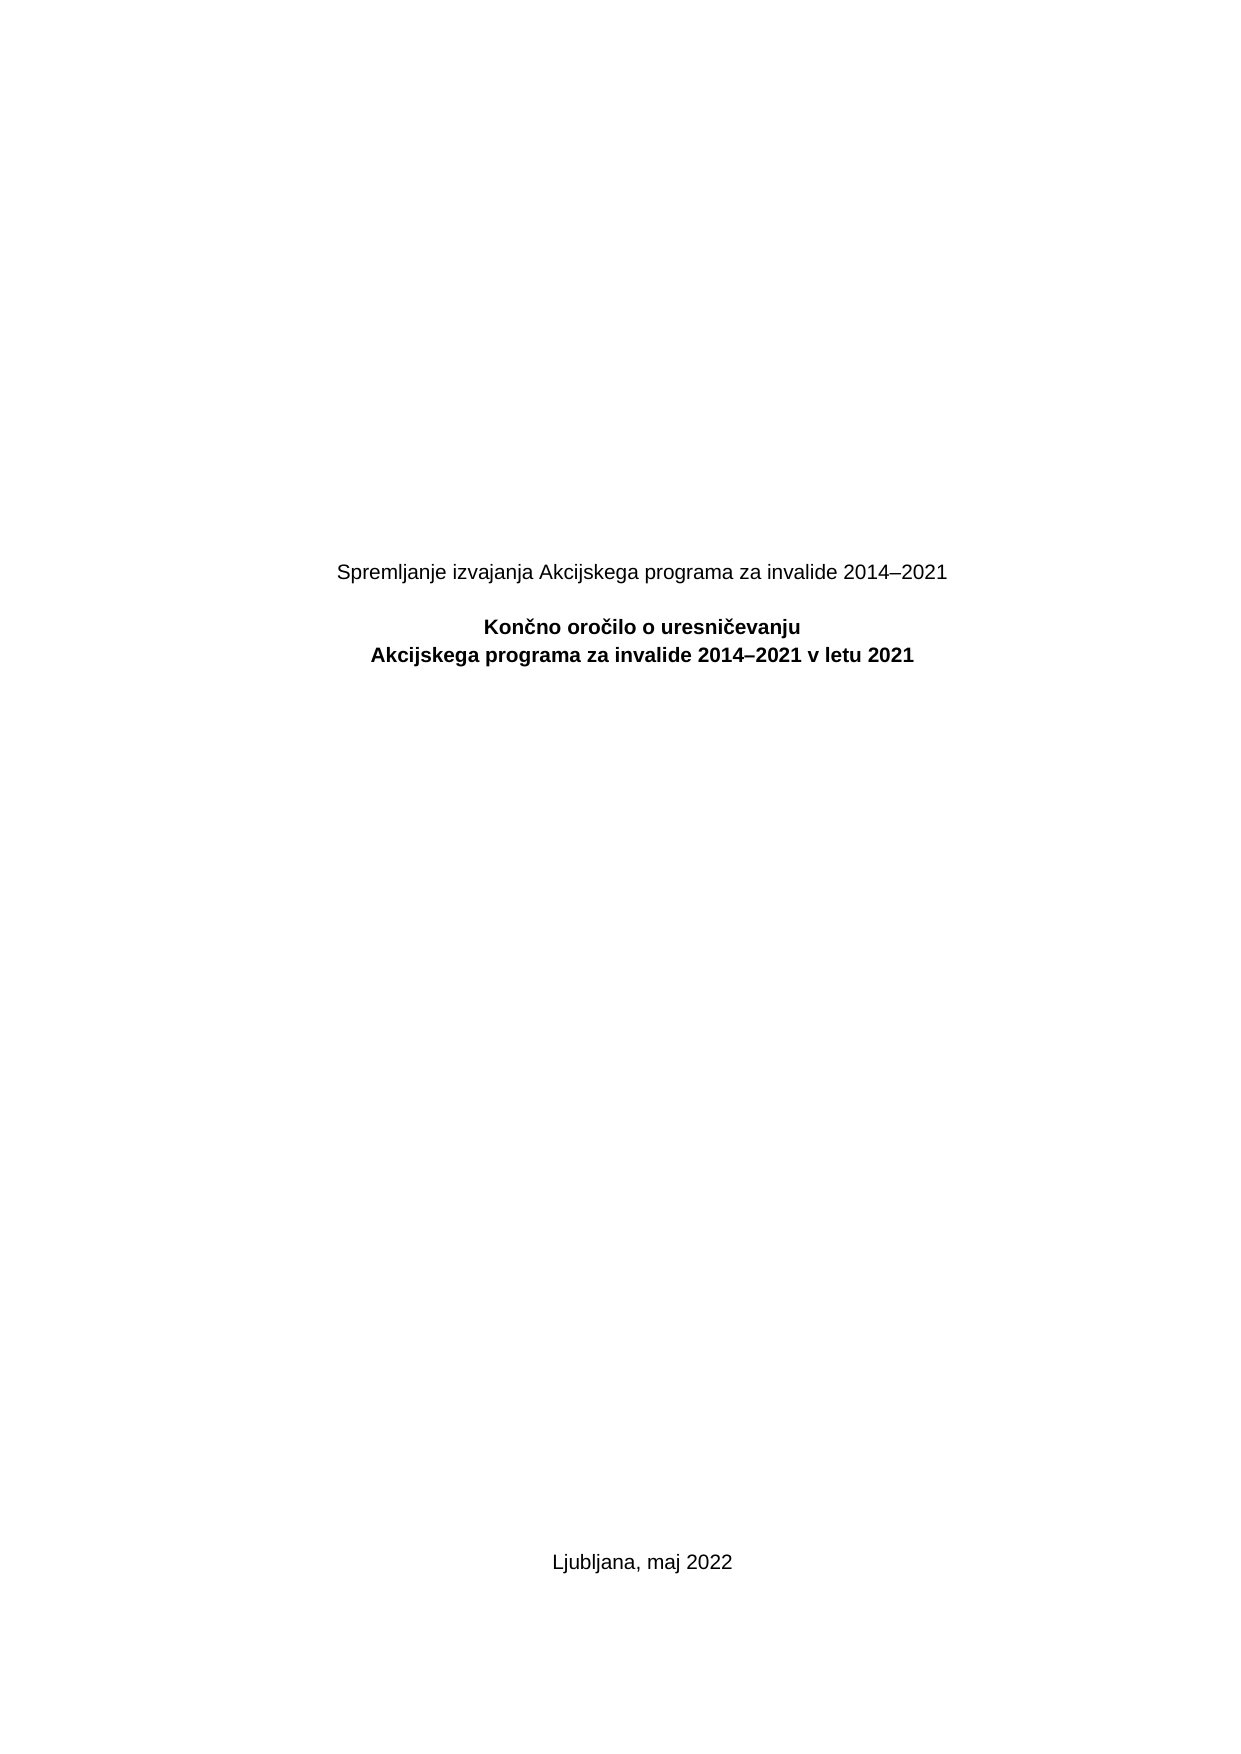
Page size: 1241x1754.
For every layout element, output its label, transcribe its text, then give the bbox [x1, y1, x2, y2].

text Končno oročilo o uresničevanju [148, 615, 1137, 639]
text Akcijskega programa za invalide 2014–2021 v letu 2021 [148, 643, 1137, 667]
text Ljubljana, maj 2022 [148, 1550, 1137, 1574]
text Spremljanje izvajanja Akcijskega programa za invalide 2014–2021 [148, 560, 1137, 584]
